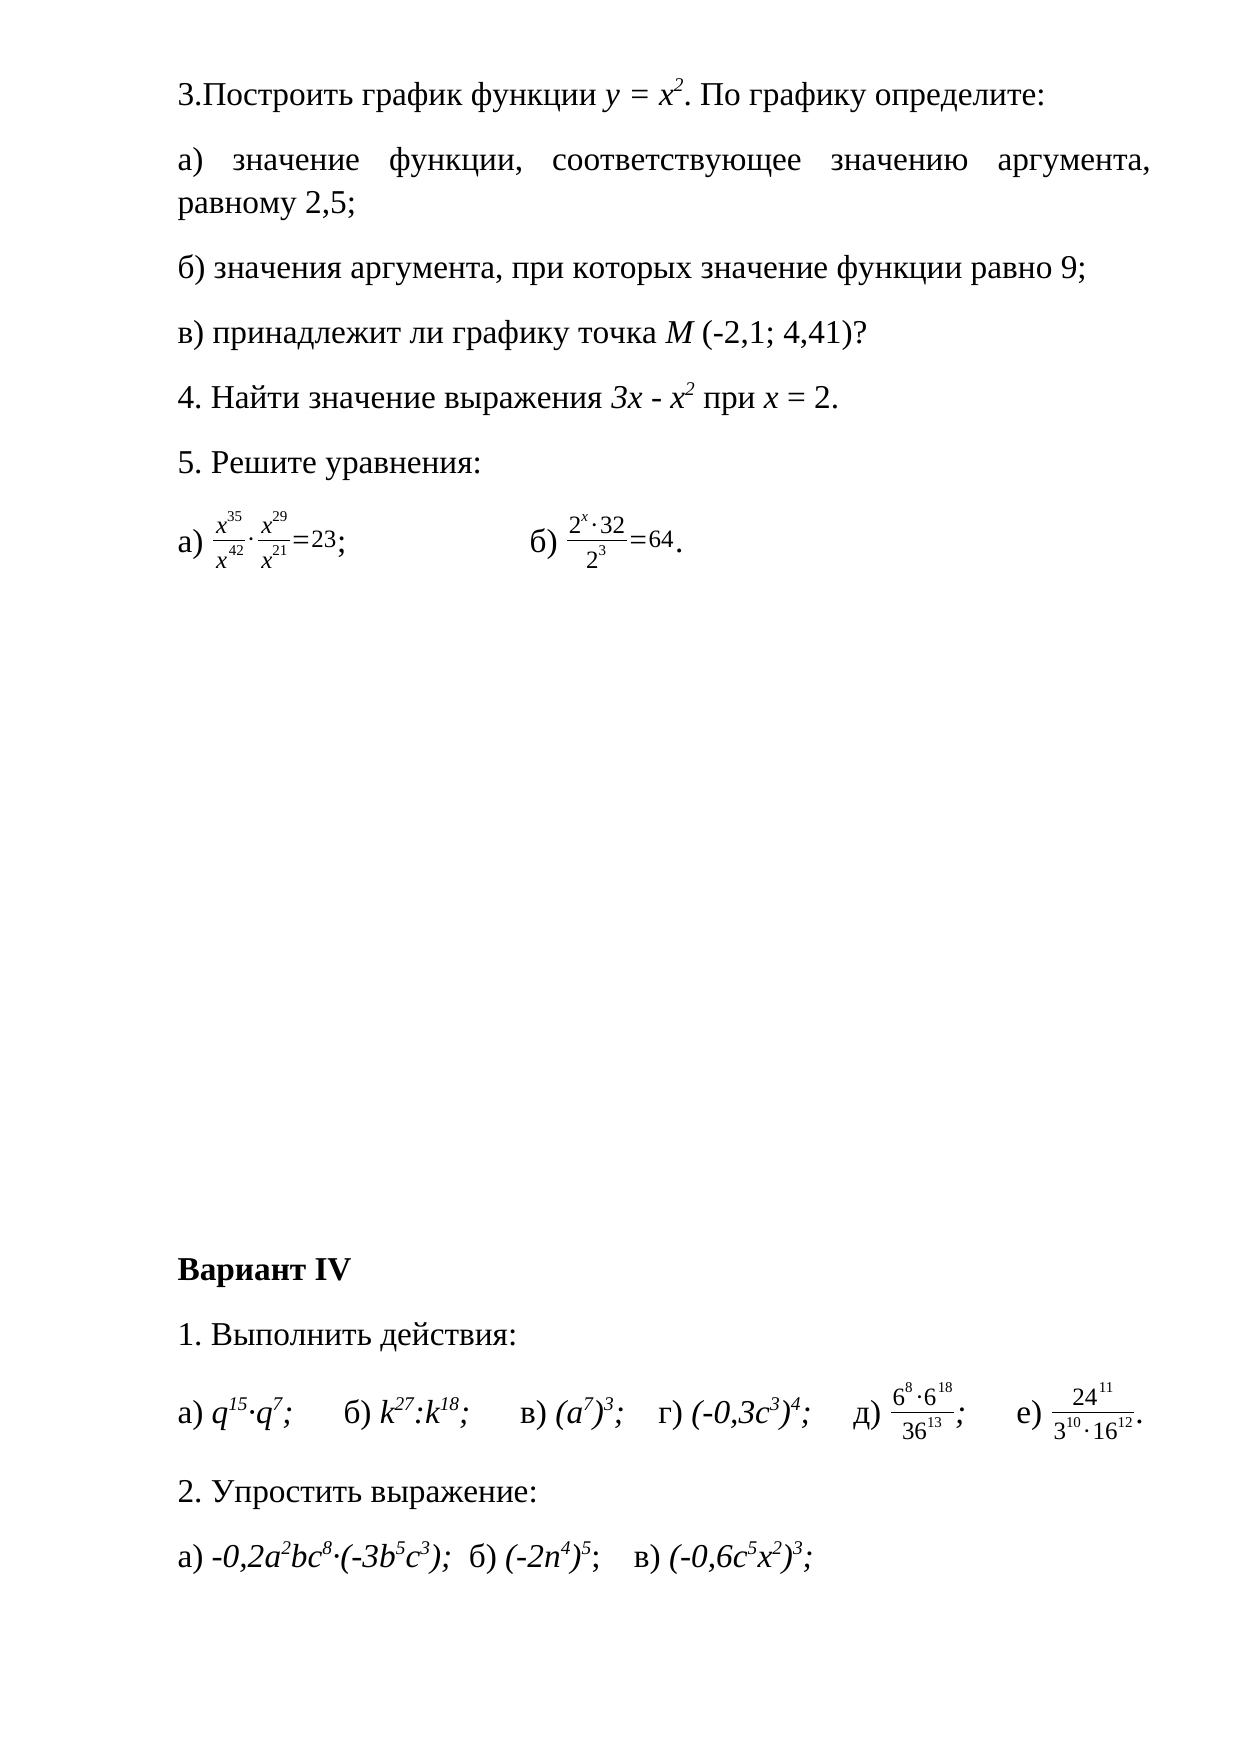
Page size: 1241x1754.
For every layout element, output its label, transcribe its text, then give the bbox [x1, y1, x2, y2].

text 1. Выполнить действия: [177, 1314, 1152, 1352]
text 2. Упростить выражение: [177, 1471, 1152, 1509]
text а) ; б) . [177, 507, 1152, 573]
text Вариант IV [177, 1249, 1152, 1287]
text 4. Найти значение выражения 3x - x2 при х = 2. [177, 377, 1152, 416]
text а) значение функции, соответствующее значению аргумента, равному 2,5; [177, 139, 1152, 221]
text 5. Решите уравнения: [177, 442, 1152, 481]
text б) значения аргумента, при которых значение функции равно 9; [177, 248, 1152, 286]
text а) -0,2a2bc8∙(-3b5c3); б) (-2n4)5; в) (-0,6c5x2)3; [177, 1536, 1152, 1574]
text а) q15∙q7; б) k27:k18; в) (a7)3; г) (-0,3c3)4; д) ; е) . [177, 1379, 1152, 1445]
text в) принадлежит ли графику точка M (-2,1; 4,41)? [177, 313, 1152, 351]
text 3.Построить график функции y = x2. По графику определите: [177, 74, 1152, 112]
